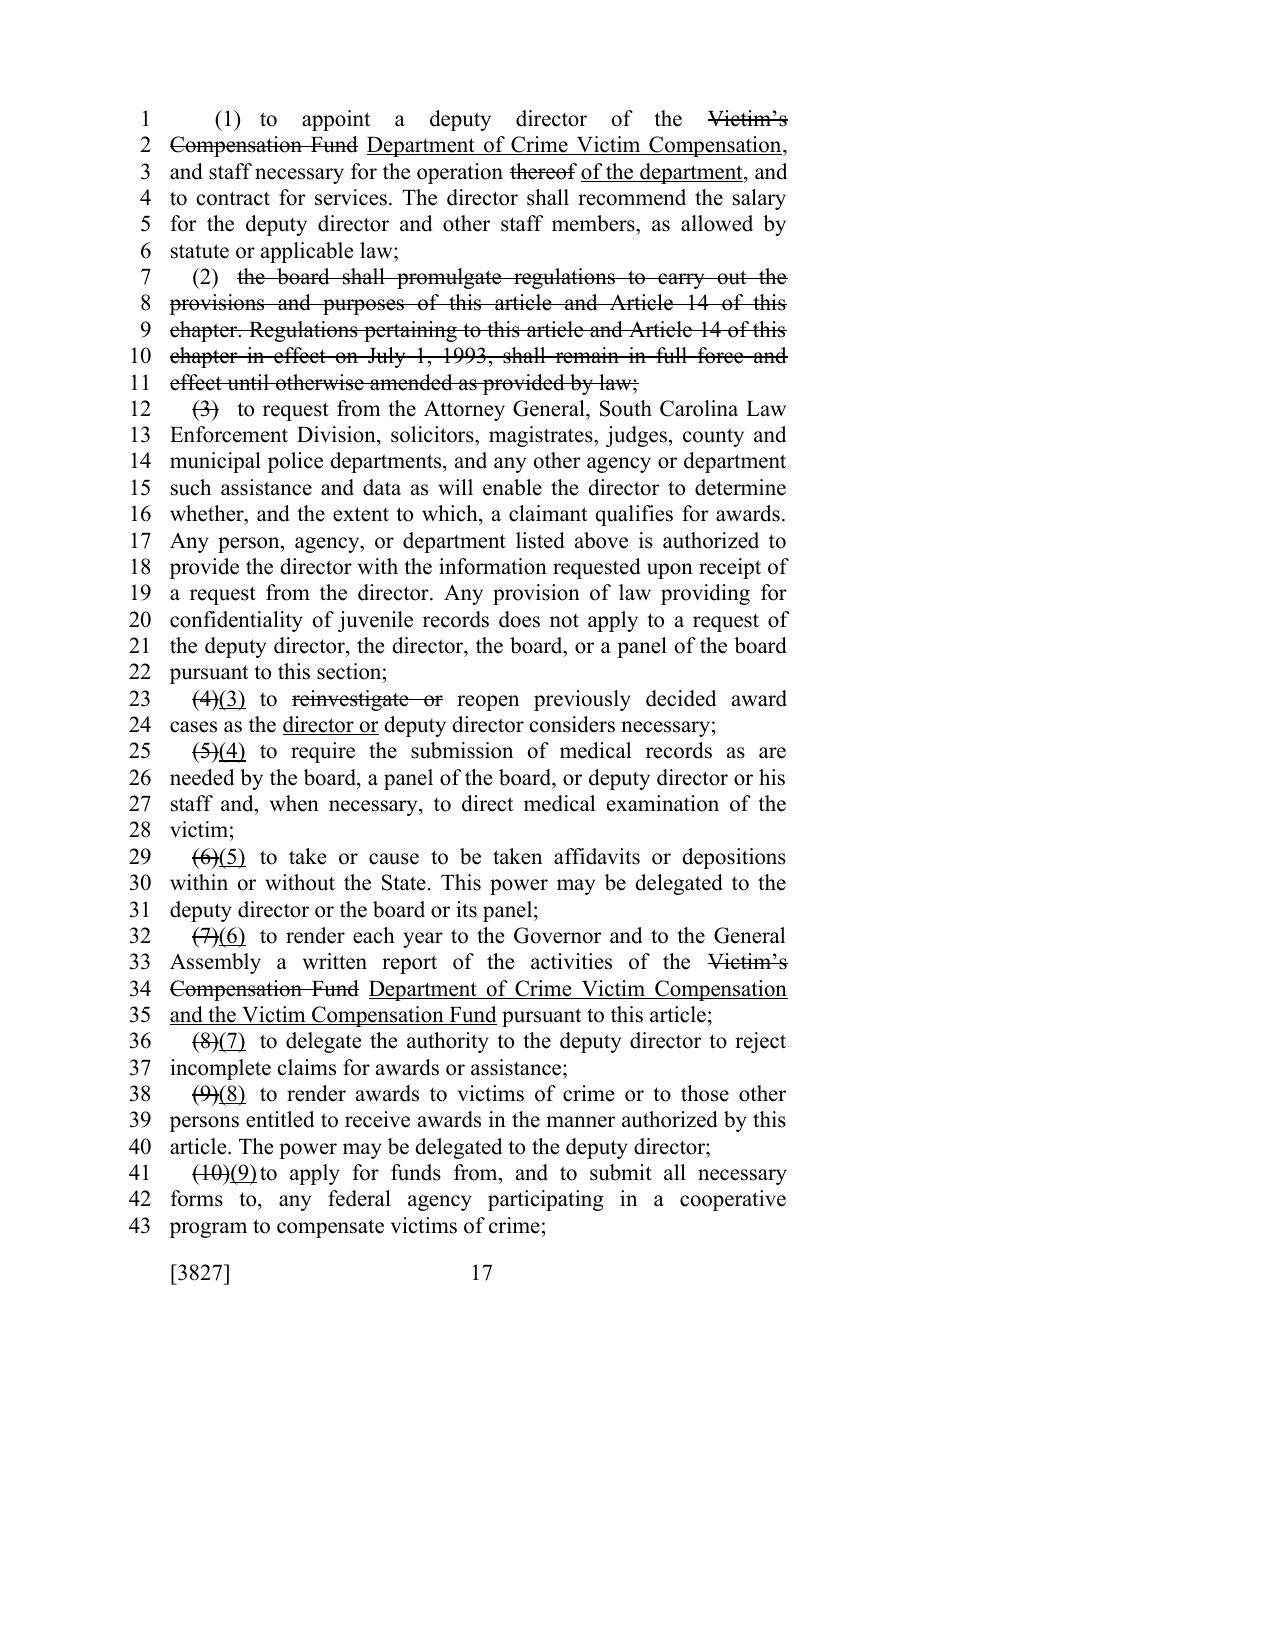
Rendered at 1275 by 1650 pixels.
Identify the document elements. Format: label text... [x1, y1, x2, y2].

text (4)(3) to reinvestigate or reopen previously decided award cases as the director or deputy director considers necessary; [169, 685, 787, 737]
text (6)(5) to take or cause to be taken affidavits or depositions within or without the State. This power may be delegated to the deputy director or the board or its panel; [169, 843, 787, 922]
text (5)(4) to require the submission of medical records as are needed by the board, a panel of the board, or deputy director or his staff and, when necessary, to direct medical examination of the victim; [169, 737, 787, 843]
text (8)(7) to delegate the authority to the deputy director to reject incomplete claims for awards or assistance; [169, 1027, 787, 1080]
text (7)(6) to render each year to the Governor and to the General Assembly a written report of the activities of the Victim’s Compensation Fund Department of Crime Victim Compensation and the Victim Compensation Fund pursuant to this article; [169, 922, 787, 1027]
text (3) to request from the Attorney General, South Carolina Law Enforcement Division, solicitors, magistrates, judges, county and municipal police departments, and any other agency or department such assistance and data as will enable the director to determine whether, and the extent to which, a claimant qualifies for awards. Any person, agency, or department listed above is authorized to provide the director with the information requested upon receipt of a request from the director. Any provision of law providing for confidentiality of juvenile records does not apply to a request of the deputy director, the director, the board, or a panel of the board pursuant to this section; [169, 395, 787, 685]
text (2) the board shall promulgate regulations to carry out the provisions and purposes of this article and Article 14 of this chapter. Regulations pertaining to this article and Article 14 of this chapter in effect on July 1, 1993, shall remain in full force and effect until otherwise amended as provided by law; [169, 263, 787, 304]
text (1) to appoint a deputy director of the Victim’s Compensation Fund Department of Crime Victim Compensation, and staff necessary for the operation thereof of the department, and to contract for services. The director shall recommend the salary for the deputy director and other staff members, as allowed by statute or applicable law; [169, 105, 787, 263]
text (10)(9) to apply for funds from, and to submit all necessary forms to, any federal agency participating in a cooperative program to compensate victims of crime; [169, 1159, 787, 1238]
text (2) the board shall promulgate regulations to carry out the provisions and purposes of this article and Article 14 of this chapter. Regulations pertaining to this article and Article 14 of this chapter in effect on July 1, 1993, shall remain in full force and effect until otherwise amended as provided by law; [169, 357, 787, 395]
text (9)(8) to render awards to victims of crime or to those other persons entitled to receive awards in the manner authorized by this article. The power may be delegated to the deputy director; [169, 1080, 787, 1159]
